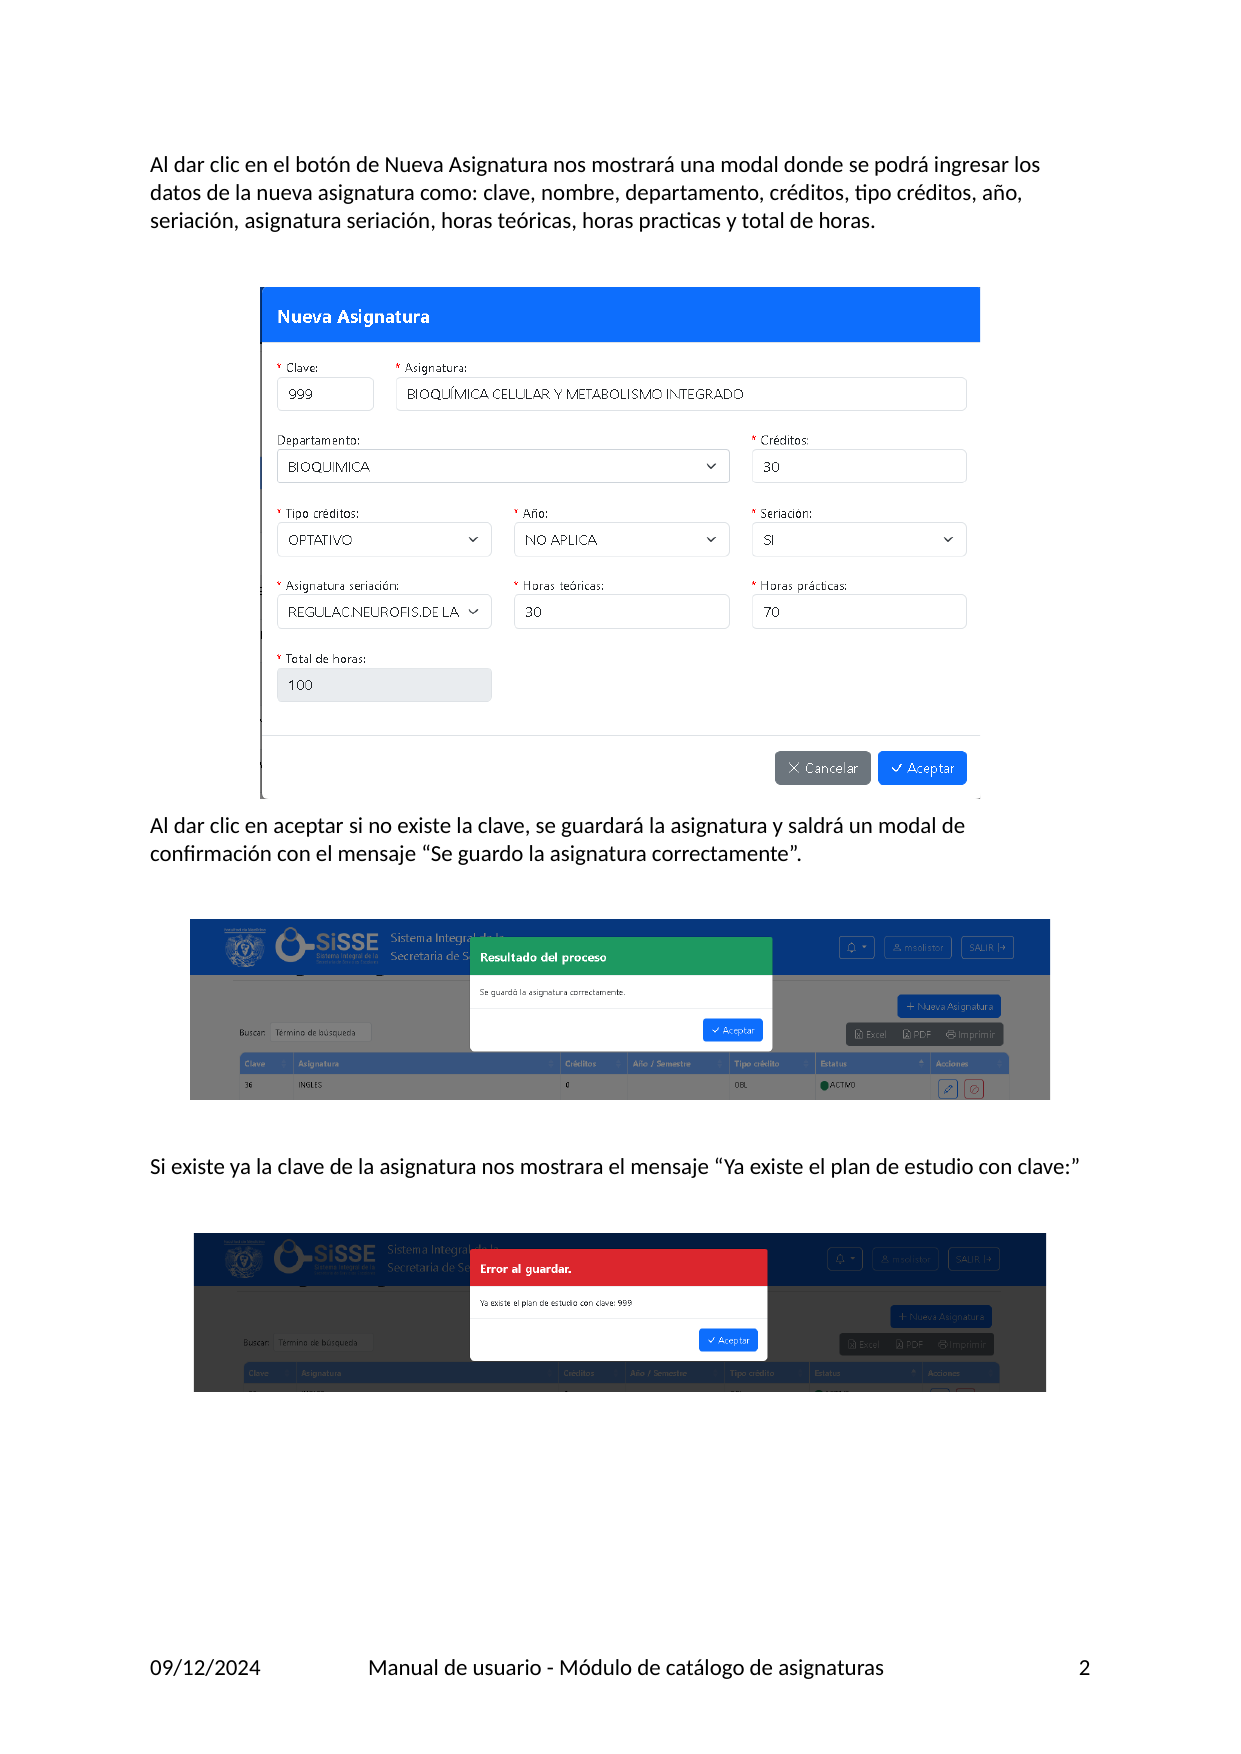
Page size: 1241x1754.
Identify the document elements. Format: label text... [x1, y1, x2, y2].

text Si existe ya la clave de la asignatura nos mostrara el mensaje “Ya existe el plan de estudio con clave:” [150, 1152, 1090, 1180]
picture [193, 1233, 1047, 1392]
picture [260, 287, 980, 799]
picture [190, 919, 1051, 1100]
text Al dar clic en aceptar si no existe la clave, se guardará la asignatura y saldrá un modal de confirmación con el mensaje “Se guardo la asignatura correctamente”. [150, 811, 1090, 867]
text Al dar clic en el botón de Nueva Asignatura nos mostrará una modal donde se podrá ingresar los datos de la nueva asignatura como: clave, nombre, departamento, créditos, tipo créditos, año, seriación, asignatura seriación, horas teóricas, horas practicas y total de horas. [150, 150, 1090, 234]
